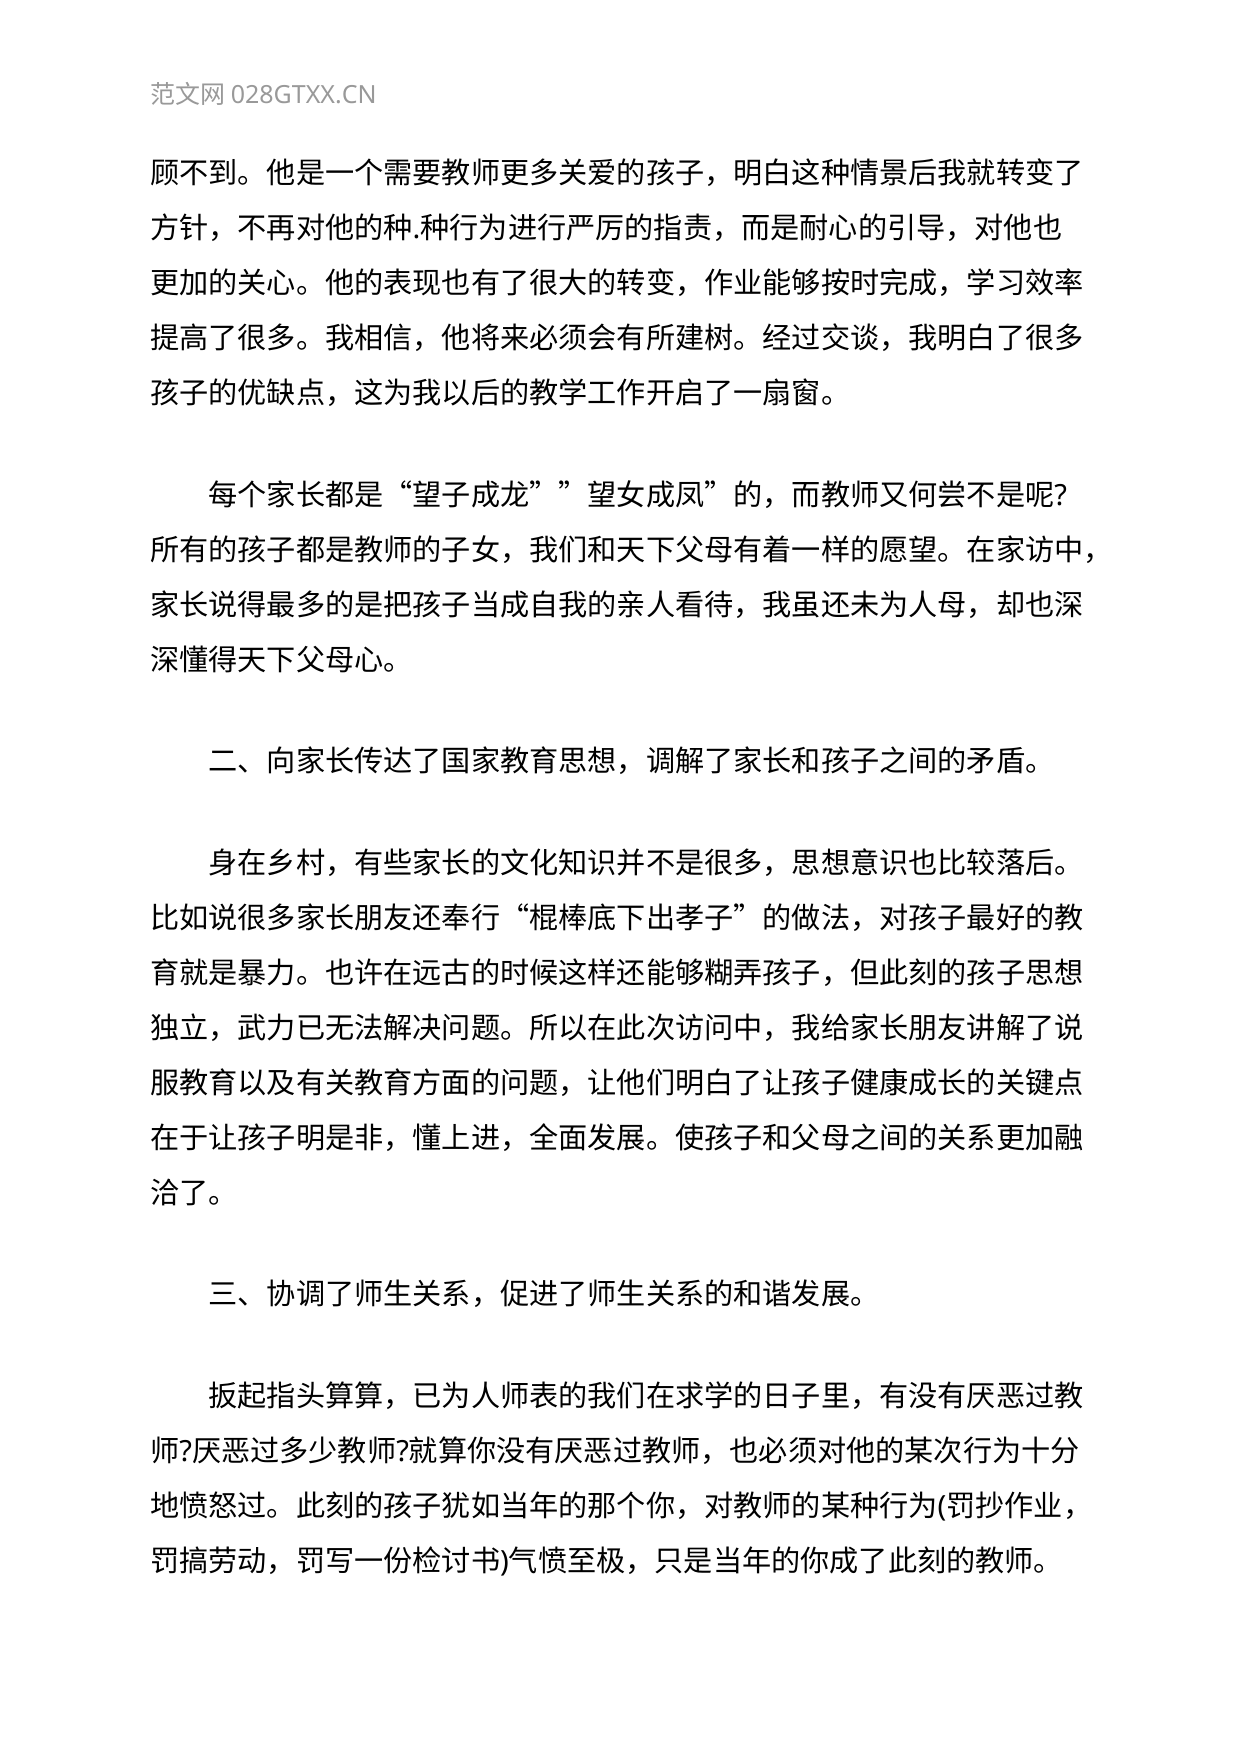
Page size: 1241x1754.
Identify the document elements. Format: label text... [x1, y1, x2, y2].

text 身在乡村，有些家长的文化知识并不是很多，思想意识也比较落后。比如说很多家长朋友还奉行“棍棒底下出孝子”的做法，对孩子最好的教育就是暴力。也许在远古的时候这样还能够糊弄孩子，但此刻的孩子思想独立，武力已无法解决问题。所以在此次访问中，我给家长朋友讲解了说服教育以及有关教育方面的问题，让他们明白了让孩子健康成长的关键点在于让孩子明是非，懂上进，全面发展。使孩子和父母之间的关系更加融洽了。 [150, 840, 1090, 1211]
text 二、向家长传达了国家教育思想，调解了家长和孩子之间的矛盾。 [150, 738, 1090, 780]
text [150, 1373, 1090, 1580]
text 三、协调了师生关系，促进了师生关系的和谐发展。 [150, 1271, 1090, 1313]
text 每个家长都是“望子成龙””望女成凤”的，而教师又何尝不是呢?所有的孩子都是教师的子女，我们和天下父母有着一样的愿望。在家访中，家长说得最多的是把孩子当成自我的亲人看待，我虽还未为人母，却也深深懂得天下父母心。 [150, 471, 1090, 678]
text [150, 150, 1090, 412]
